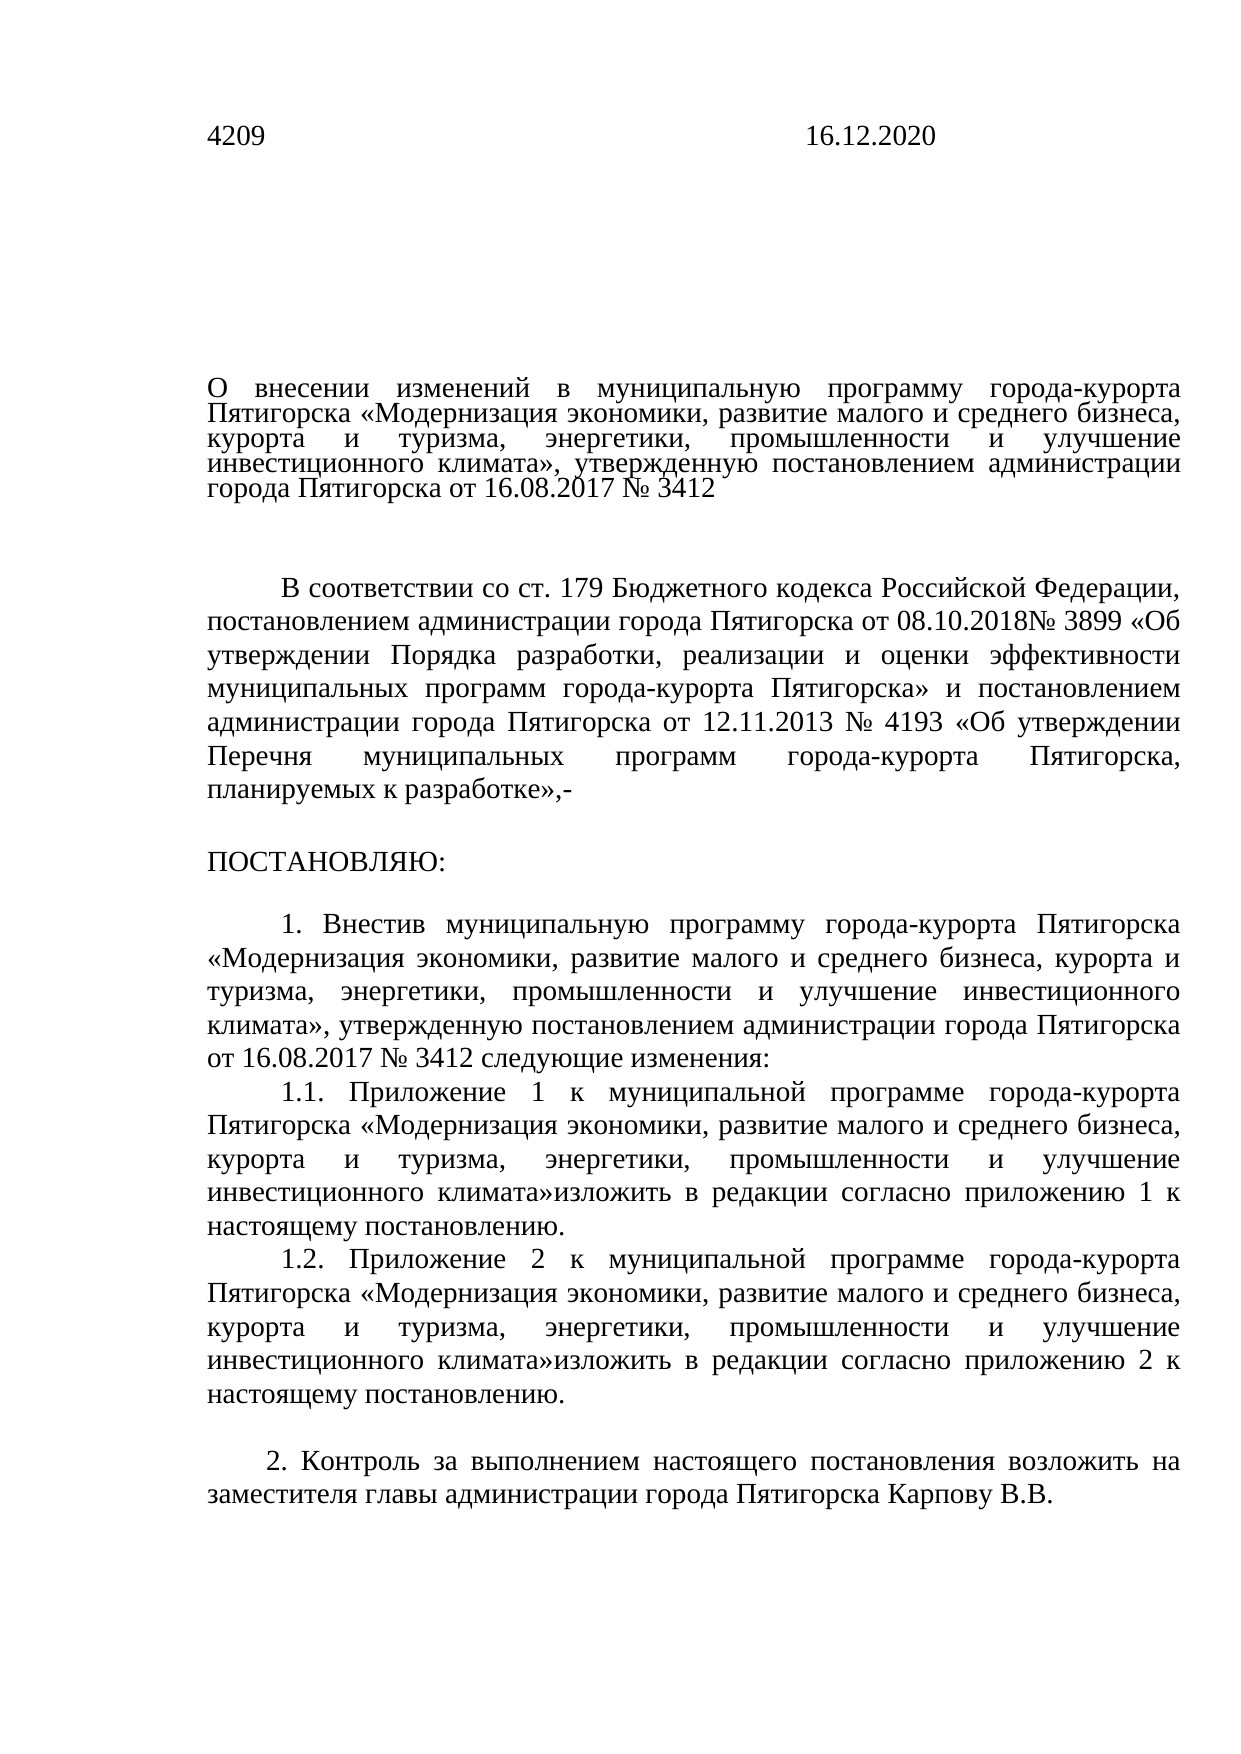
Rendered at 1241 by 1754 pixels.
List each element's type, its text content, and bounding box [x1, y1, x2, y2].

text 1. Внестив муниципальную программу города-курорта Пятигорска «Модернизация экономики, развитие малого и среднего бизнеса, курорта и туризма, энергетики, промышленности и улучшение инвестиционного климата», утвержденную постановлением администрации города Пятигорска от 16.08.2017 № 3412 следующие изменения: [207, 906, 1181, 1074]
text О внесении изменений в муниципальную программу города-курорта Пятигорска «Модернизация экономики, развитие малого и среднего бизнеса, курорта и туризма, энергетики, промышленности и улучшение инвестиционного климата», утвержденную постановлением администрации города Пятигорска от 16.08.2017 № 3412 [207, 378, 1182, 503]
text 4209 16.12.2020 [207, 118, 1181, 152]
text В соответствии со ст. 179 Бюджетного кодекса Российской Федерации, постановлением администрации города Пятигорска от 08.10.2018№ 3899 «Об утверждении Порядка разработки, реализации и оценки эффективности муниципальных программ города-курорта Пятигорска» и постановлением администрации города Пятигорска от 12.11.2013 № 4193 «Об утверждении Перечня муниципальных программ города-курорта Пятигорска, планируемых к разработке»,- [207, 570, 1181, 805]
text 2. Контроль за выполнением настоящего постановления возложить на заместителя главы администрации города Пятигорска Карпову В.В. [207, 1443, 1181, 1510]
text ПОСТАНОВЛЯЮ: [207, 844, 1181, 877]
text 1.1. Приложение 1 к муниципальной программе города-курорта Пятигорска «Модернизация экономики, развитие малого и среднего бизнеса, курорта и туризма, энергетики, промышленности и улучшение инвестиционного климата»изложить в редакции согласно приложению 1 к настоящему постановлению. [207, 1074, 1181, 1242]
text 1.2. Приложение 2 к муниципальной программе города-курорта Пятигорска «Модернизация экономики, развитие малого и среднего бизнеса, курорта и туризма, энергетики, промышленности и улучшение инвестиционного климата»изложить в редакции согласно приложению 2 к настоящему постановлению. [207, 1242, 1181, 1409]
